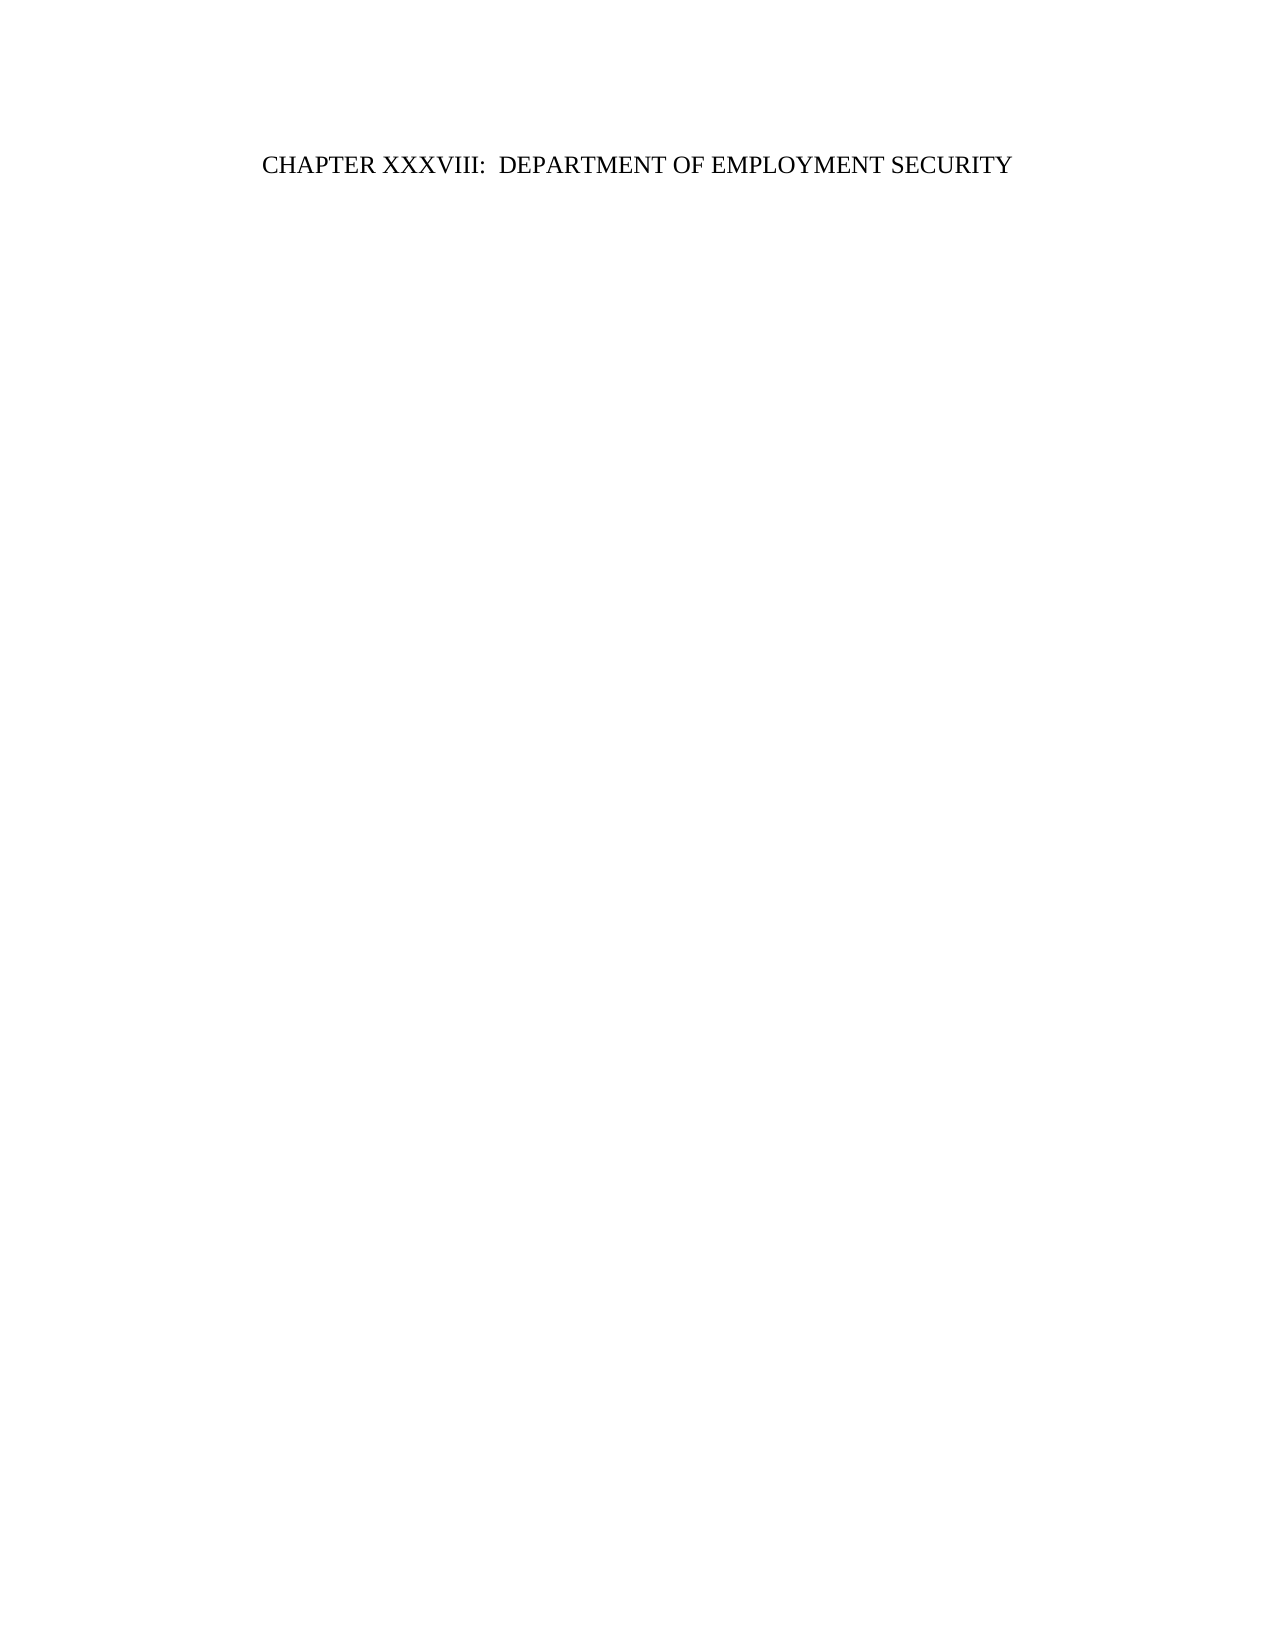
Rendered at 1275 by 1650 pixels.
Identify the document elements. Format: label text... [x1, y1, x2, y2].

text CHAPTER XXXVIII: DEPARTMENT OF EMPLOYMENT SECURITY [150, 150, 1125, 179]
